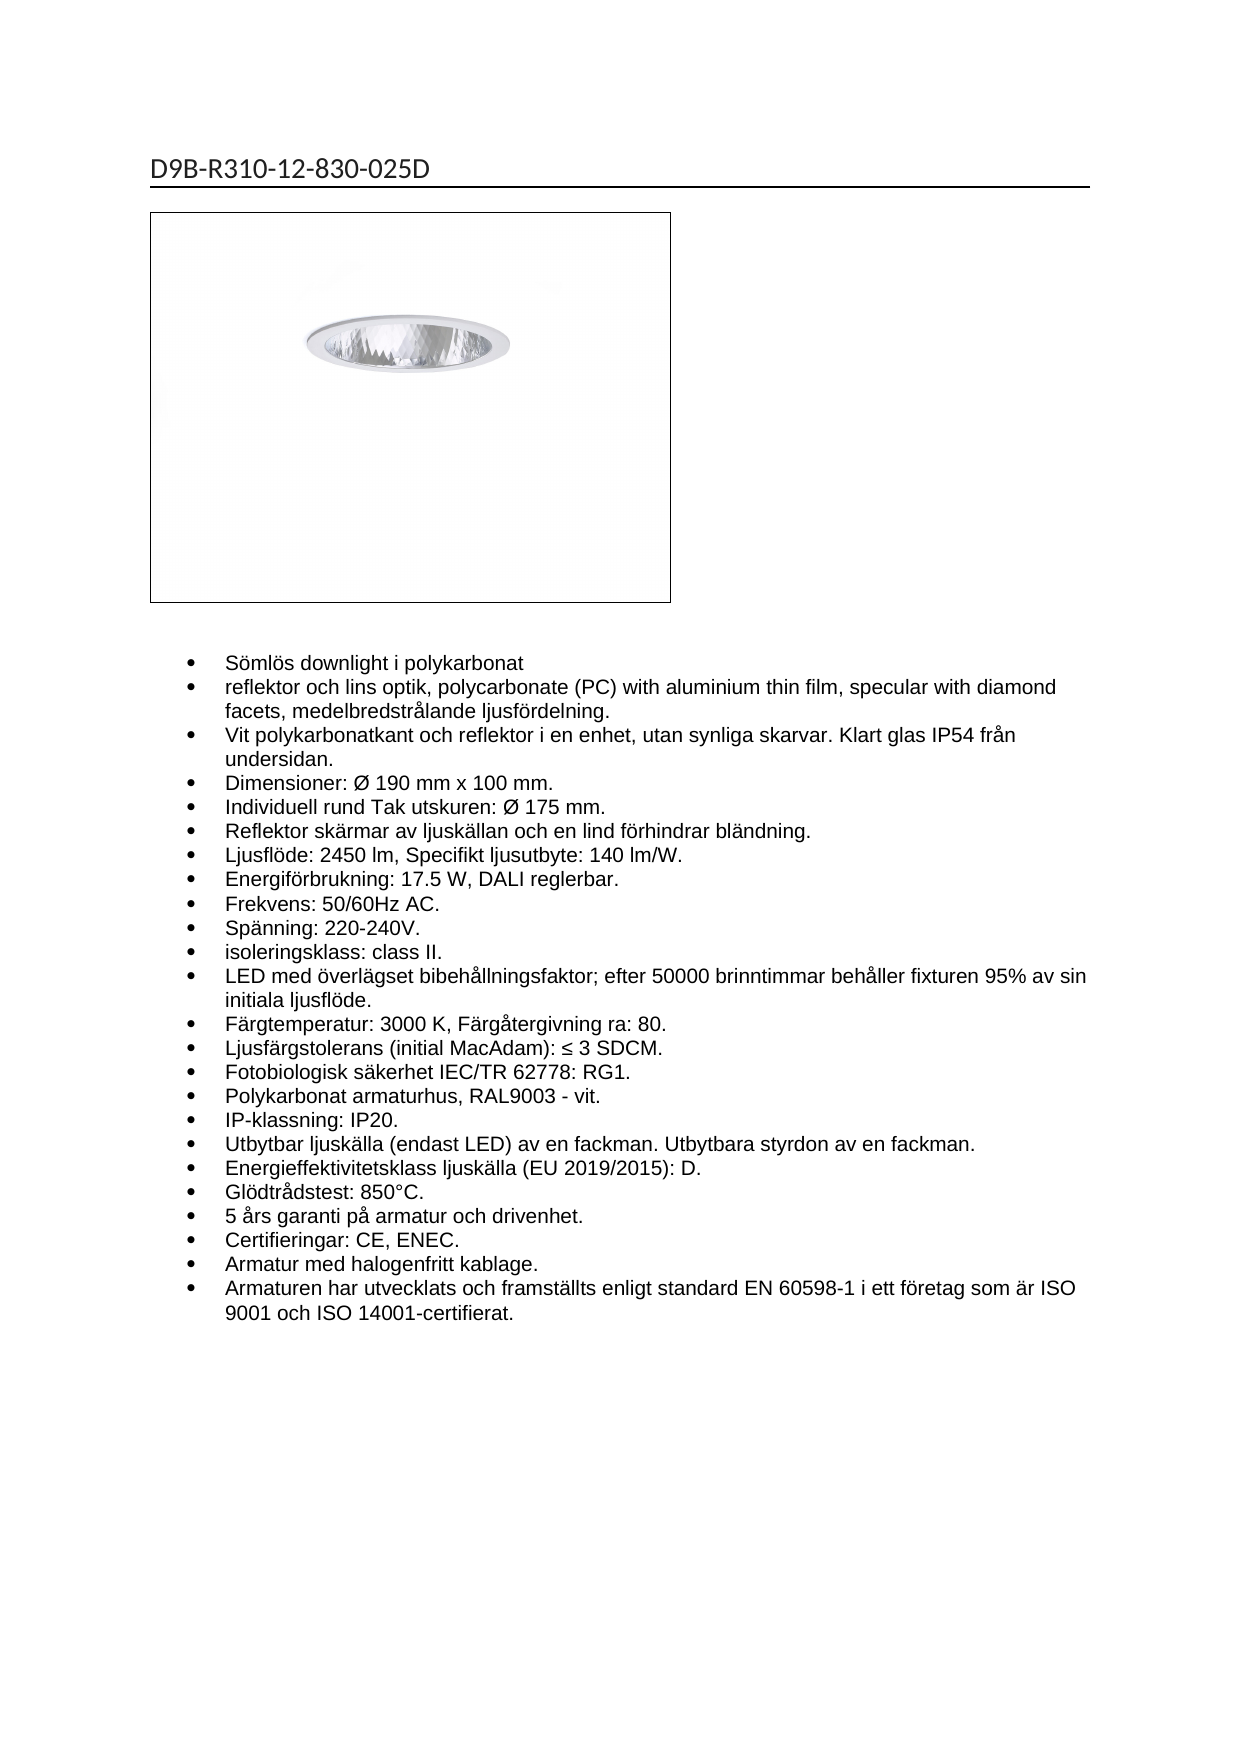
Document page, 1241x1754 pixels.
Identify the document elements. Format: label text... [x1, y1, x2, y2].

list Färgtemperatur: 3000 K, Färgåtergivning ra: 80. [187, 1012, 1090, 1036]
list Armatur med halogenfritt kablage. [187, 1252, 1090, 1276]
list Energieffektivitetsklass ljuskälla (EU 2019/2015): D. [187, 1156, 1090, 1180]
list Glödtrådstest: 850°C. [187, 1180, 1090, 1204]
list Vit polykarbonatkant och reflektor i en enhet, utan synliga skarvar. Klart glas IP54 från undersidan. [187, 723, 1090, 771]
list Armaturen har utvecklats och framställts enligt standard EN 60598-1 i ett företag som är ISO 9001 och ISO 14001-certifierat. [187, 1276, 1090, 1324]
list IP-klassning: IP20. [187, 1108, 1090, 1132]
list Polykarbonat armaturhus, RAL9003 - vit. [187, 1084, 1090, 1108]
list Certifieringar: CE, ENEC. [187, 1228, 1090, 1252]
text D9B-R310-12-830-025D [150, 150, 1090, 186]
list isoleringsklass: class II. [187, 939, 1090, 963]
list Ljusfärgstolerans (initial MacAdam): ≤ 3 SDCM. [187, 1036, 1090, 1060]
list Fotobiologisk säkerhet IEC/TR 62778: RG1. [187, 1060, 1090, 1084]
list reflektor och lins optik, polycarbonate (PC) with aluminium thin film, specular with diamond facets, medelbredstrålande ljusfördelning. [187, 675, 1090, 723]
list Energiförbrukning: 17.5 W, DALI reglerbar. [187, 867, 1090, 891]
picture [151, 213, 670, 602]
list Utbytbar ljuskälla (endast LED) av en fackman. Utbytbara styrdon av en fackman. [187, 1132, 1090, 1156]
list Dimensioner: Ø 190 mm x 100 mm. [187, 771, 1090, 795]
list LED med överlägset bibehållningsfaktor; efter 50000 brinntimmar behåller fixturen 95% av sin initiala ljusflöde. [187, 963, 1090, 1012]
list Ljusflöde: 2450 lm, Specifikt ljusutbyte: 140 lm/W. [187, 843, 1090, 867]
list Frekvens: 50/60Hz AC. [187, 891, 1090, 915]
list Sömlös downlight i polykarbonat [187, 651, 1090, 675]
list Individuell rund Tak utskuren: Ø 175 mm. [187, 795, 1090, 819]
list Reflektor skärmar av ljuskällan och en lind förhindrar bländning. [187, 819, 1090, 843]
list 5 års garanti på armatur och drivenhet. [187, 1204, 1090, 1228]
list Spänning: 220-240V. [187, 915, 1090, 939]
